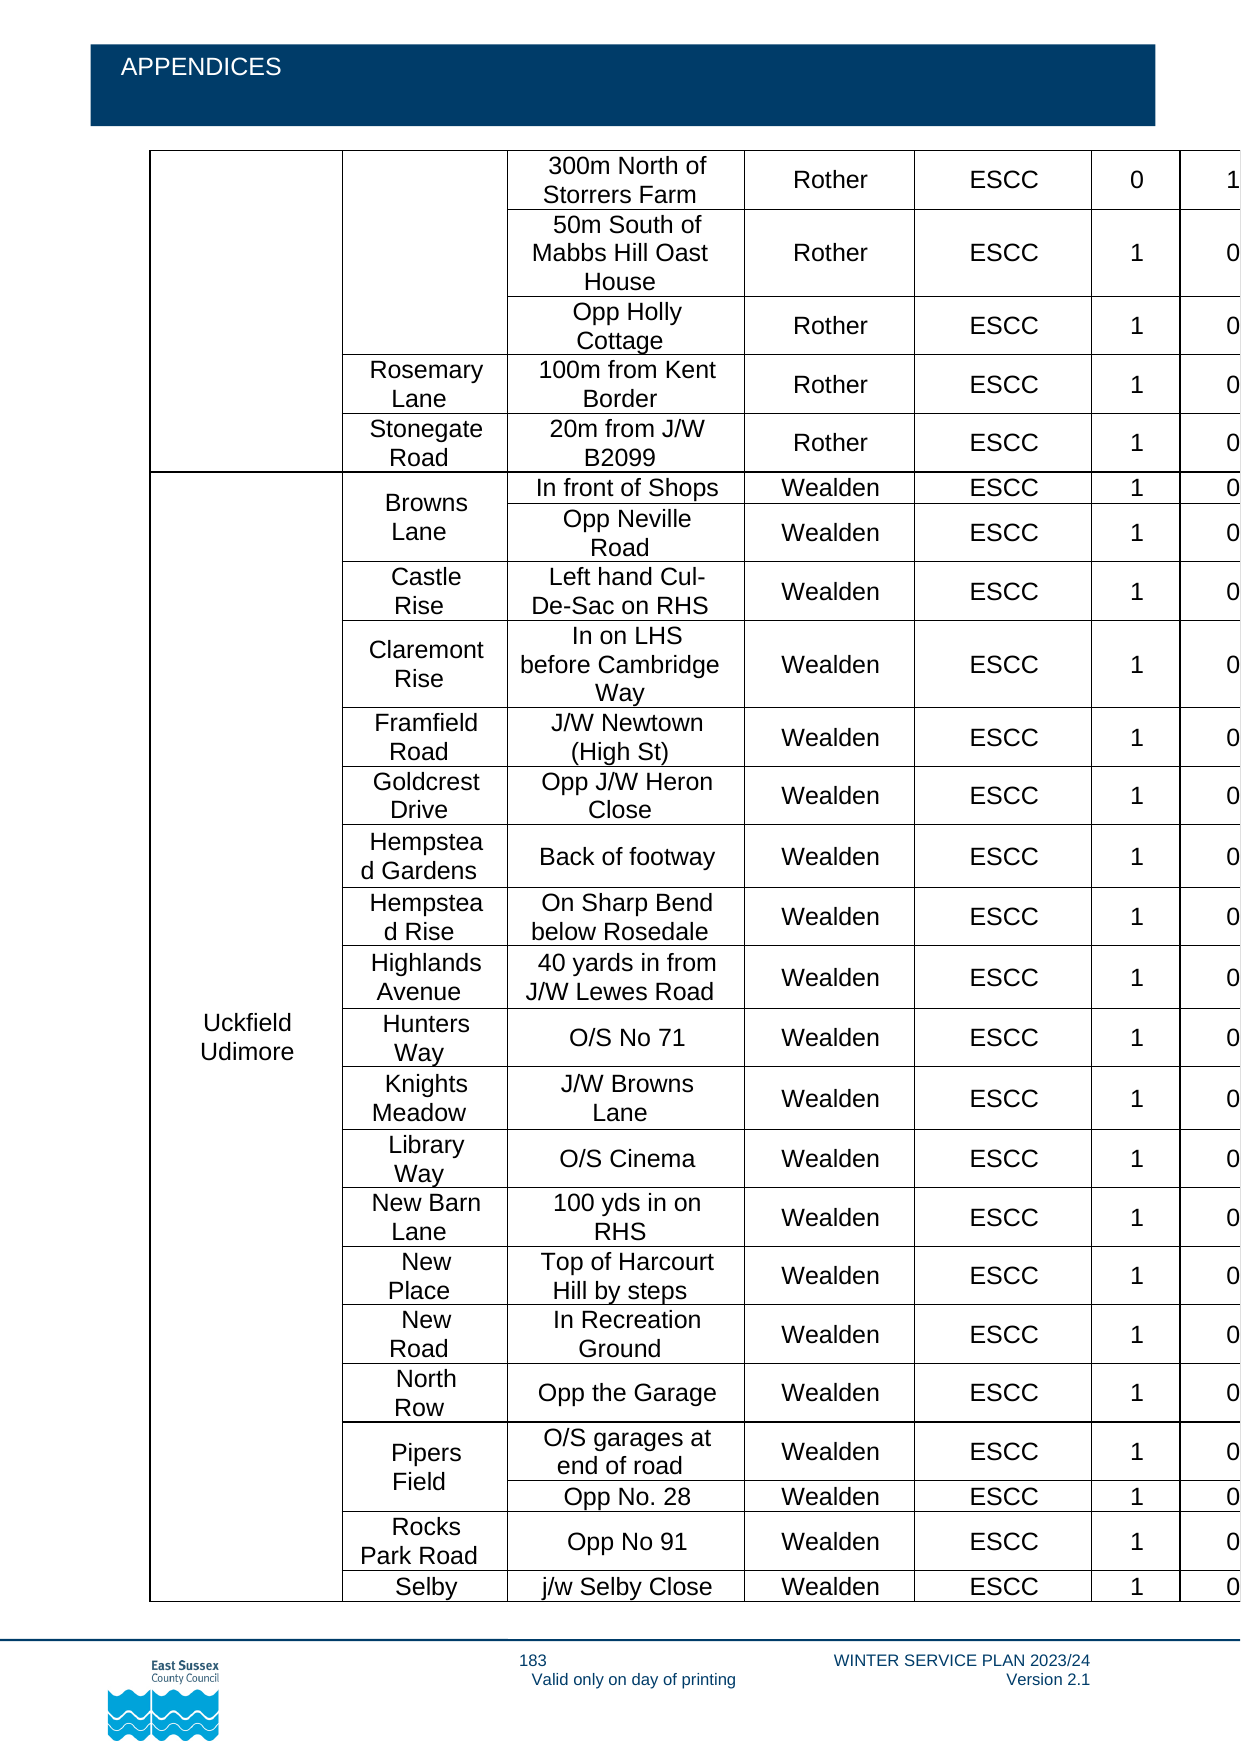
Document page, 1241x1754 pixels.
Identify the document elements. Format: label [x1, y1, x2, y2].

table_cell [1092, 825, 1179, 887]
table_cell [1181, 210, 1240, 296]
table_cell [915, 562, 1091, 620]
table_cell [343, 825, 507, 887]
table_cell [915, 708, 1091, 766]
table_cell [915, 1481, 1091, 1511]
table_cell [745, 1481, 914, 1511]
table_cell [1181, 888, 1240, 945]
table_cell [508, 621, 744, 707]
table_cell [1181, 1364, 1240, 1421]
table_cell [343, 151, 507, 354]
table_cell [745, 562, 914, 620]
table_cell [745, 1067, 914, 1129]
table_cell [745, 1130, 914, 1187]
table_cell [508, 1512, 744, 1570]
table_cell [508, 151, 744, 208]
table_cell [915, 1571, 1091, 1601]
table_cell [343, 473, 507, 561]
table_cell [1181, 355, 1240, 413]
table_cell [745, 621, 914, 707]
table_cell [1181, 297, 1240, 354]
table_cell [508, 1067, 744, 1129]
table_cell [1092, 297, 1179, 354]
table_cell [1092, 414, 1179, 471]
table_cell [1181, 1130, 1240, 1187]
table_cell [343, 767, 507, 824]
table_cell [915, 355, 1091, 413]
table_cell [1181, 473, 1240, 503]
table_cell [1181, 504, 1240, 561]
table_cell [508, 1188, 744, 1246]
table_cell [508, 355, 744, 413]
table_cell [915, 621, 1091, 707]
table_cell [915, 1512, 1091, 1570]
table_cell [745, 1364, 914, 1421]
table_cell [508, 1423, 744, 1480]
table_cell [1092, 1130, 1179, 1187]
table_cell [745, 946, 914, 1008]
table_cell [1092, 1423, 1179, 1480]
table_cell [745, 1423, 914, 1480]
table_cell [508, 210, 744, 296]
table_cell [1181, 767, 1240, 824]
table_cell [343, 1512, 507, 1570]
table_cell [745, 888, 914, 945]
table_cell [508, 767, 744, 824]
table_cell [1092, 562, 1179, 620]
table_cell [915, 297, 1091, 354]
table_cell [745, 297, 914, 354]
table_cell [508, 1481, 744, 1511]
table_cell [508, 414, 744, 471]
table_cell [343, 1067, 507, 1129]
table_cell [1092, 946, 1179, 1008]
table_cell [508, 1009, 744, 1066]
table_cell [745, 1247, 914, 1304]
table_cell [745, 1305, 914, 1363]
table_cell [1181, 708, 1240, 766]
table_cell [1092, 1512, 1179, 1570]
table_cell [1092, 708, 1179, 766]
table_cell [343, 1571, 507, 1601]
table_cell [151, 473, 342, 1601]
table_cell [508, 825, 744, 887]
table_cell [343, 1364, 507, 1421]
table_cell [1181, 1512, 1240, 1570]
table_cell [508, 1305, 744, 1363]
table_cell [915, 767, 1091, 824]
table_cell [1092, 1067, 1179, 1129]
picture [166, 1735, 181, 1741]
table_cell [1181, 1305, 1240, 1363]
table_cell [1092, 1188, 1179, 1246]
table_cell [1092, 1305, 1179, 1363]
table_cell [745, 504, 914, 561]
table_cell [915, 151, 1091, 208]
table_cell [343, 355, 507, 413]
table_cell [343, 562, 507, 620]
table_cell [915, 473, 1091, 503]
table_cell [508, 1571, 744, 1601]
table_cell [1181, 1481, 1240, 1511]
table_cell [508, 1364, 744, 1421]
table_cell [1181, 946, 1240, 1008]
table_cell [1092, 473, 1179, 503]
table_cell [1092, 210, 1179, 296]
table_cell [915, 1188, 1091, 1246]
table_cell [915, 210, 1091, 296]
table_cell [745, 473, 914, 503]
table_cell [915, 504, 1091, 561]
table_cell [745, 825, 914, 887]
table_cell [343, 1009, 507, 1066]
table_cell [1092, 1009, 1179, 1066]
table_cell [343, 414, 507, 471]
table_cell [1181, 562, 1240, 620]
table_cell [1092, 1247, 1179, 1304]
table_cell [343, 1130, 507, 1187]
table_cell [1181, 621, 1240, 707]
picture [121, 1735, 137, 1741]
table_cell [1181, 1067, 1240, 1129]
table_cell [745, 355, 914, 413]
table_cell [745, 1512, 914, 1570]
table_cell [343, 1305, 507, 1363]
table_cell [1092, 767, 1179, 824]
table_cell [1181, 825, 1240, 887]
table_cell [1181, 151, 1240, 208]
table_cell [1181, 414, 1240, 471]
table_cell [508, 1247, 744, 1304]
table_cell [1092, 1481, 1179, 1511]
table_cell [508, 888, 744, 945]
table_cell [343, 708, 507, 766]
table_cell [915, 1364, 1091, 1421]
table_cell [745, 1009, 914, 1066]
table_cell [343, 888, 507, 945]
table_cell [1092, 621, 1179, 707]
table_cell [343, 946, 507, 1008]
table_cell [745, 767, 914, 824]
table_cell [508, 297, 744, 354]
picture [107, 1660, 219, 1741]
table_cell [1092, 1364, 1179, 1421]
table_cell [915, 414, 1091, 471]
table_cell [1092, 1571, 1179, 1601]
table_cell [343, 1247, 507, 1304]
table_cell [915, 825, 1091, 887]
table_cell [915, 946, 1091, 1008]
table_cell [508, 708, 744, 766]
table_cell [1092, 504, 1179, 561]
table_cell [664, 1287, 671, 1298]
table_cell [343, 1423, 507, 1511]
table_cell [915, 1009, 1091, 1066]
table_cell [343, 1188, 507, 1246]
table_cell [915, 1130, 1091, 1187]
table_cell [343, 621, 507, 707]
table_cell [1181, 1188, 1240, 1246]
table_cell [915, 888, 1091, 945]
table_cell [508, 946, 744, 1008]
picture [190, 1735, 205, 1741]
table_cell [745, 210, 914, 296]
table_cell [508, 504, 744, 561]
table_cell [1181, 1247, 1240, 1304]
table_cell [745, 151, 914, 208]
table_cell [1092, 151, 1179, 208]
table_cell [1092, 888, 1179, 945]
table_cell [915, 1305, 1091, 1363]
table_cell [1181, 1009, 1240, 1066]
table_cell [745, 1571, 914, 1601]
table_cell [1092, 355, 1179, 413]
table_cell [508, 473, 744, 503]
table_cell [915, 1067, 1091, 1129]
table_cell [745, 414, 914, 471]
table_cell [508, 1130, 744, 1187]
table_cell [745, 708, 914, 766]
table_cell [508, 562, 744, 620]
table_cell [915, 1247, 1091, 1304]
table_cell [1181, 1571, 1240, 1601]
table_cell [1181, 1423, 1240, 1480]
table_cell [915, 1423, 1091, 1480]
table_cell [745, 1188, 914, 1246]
